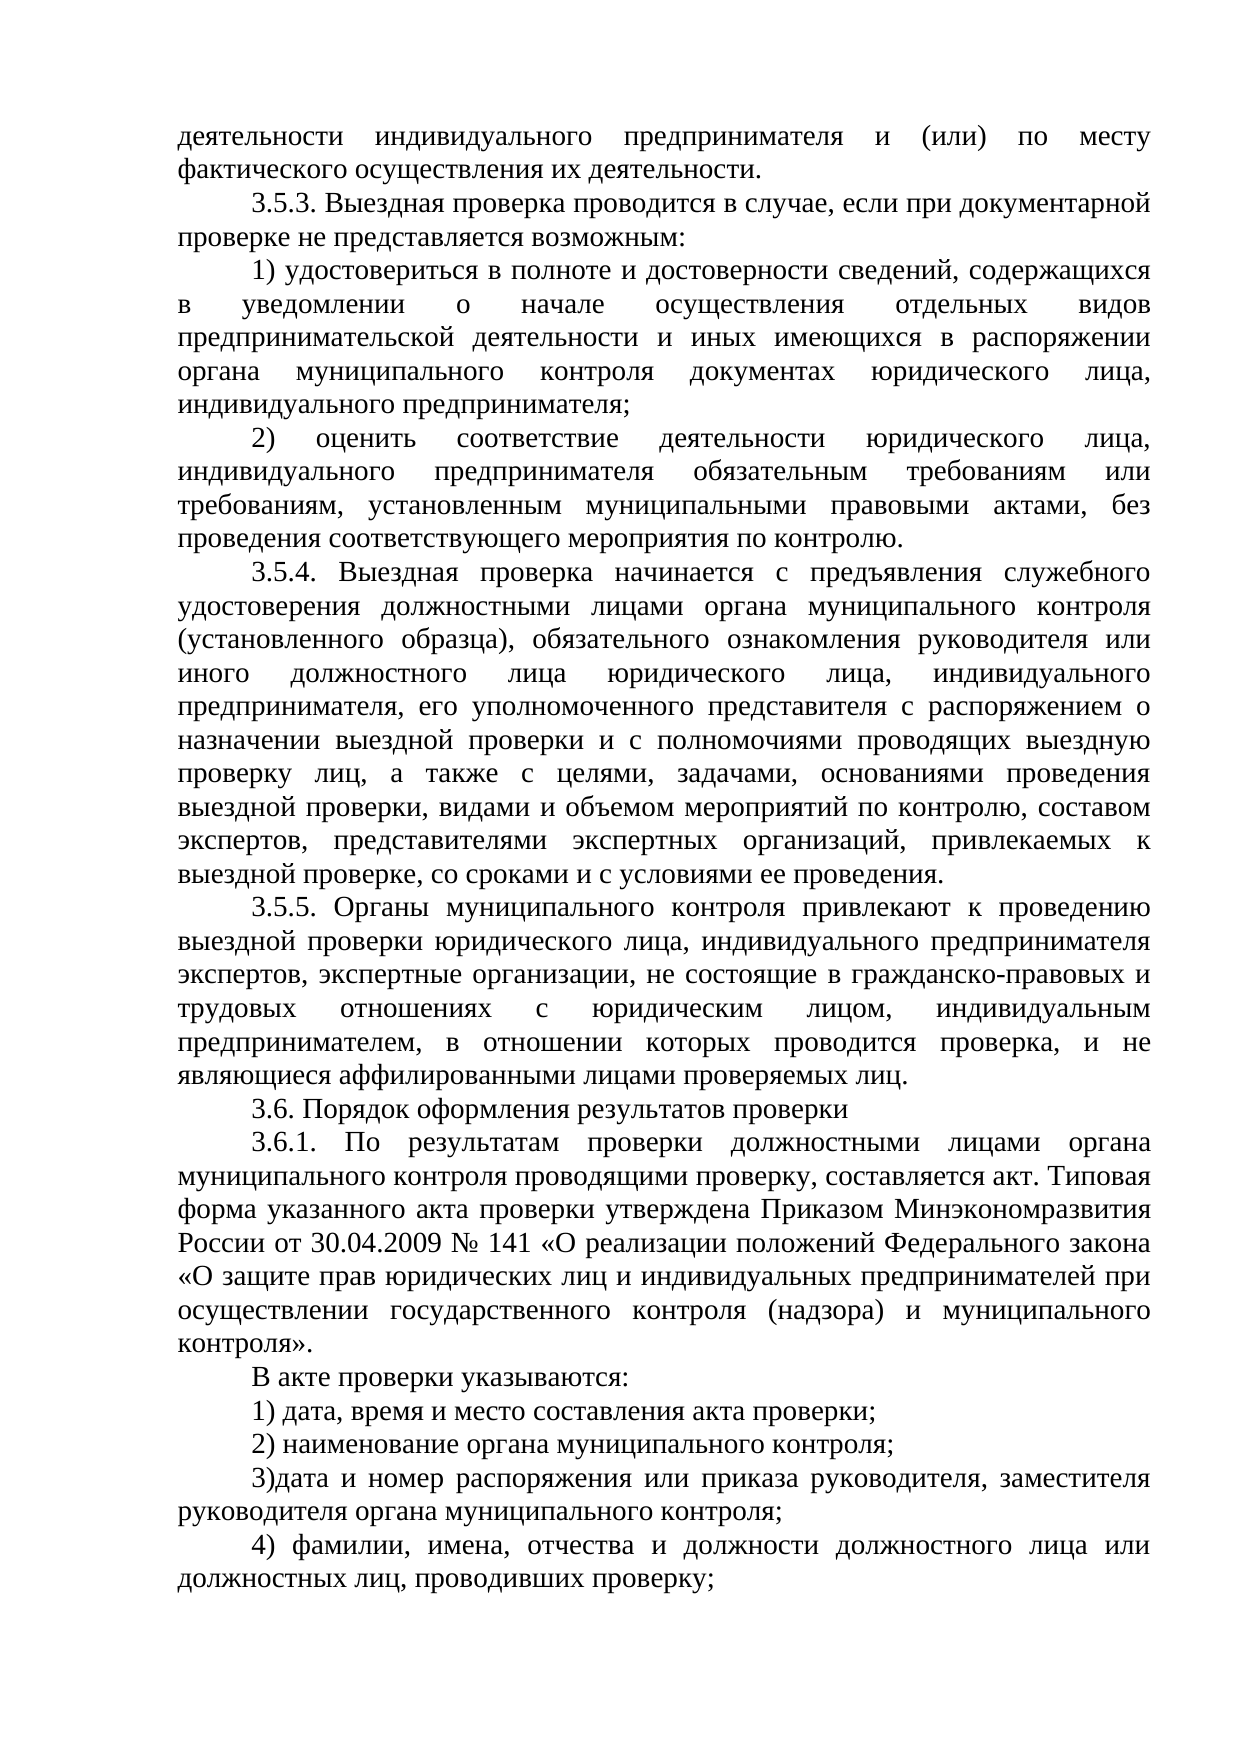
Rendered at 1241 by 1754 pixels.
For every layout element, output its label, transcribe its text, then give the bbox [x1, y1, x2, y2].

text 4) фамилии, имена, отчества и должности должностного лица или должностных лиц, проводивших проверку; [177, 1527, 1152, 1594]
text 3.5.4. Выездная проверка начинается с предъявления служебного удостоверения должностными лицами органа муниципального контроля (установленного образца), обязательного ознакомления руководителя или иного должностного лица юридического лица, индивидуального предпринимателя, его уполномоченного представителя с распоряжением о назначении выездной проверки и с полномочиями проводящих выездную проверку лиц, а также с целями, задачами, основаниями проведения выездной проверки, видами и объемом мероприятий по контролю, составом экспертов, представителями экспертных организаций, привлекаемых к выездной проверке, со сроками и с условиями ее проведения. [177, 554, 1152, 889]
text 3)дата и номер распоряжения или приказа руководителя, заместителя руководителя органа муниципального контроля; [177, 1460, 1152, 1527]
text 2) оценить соответствие деятельности юридического лица, индивидуального предпринимателя обязательным требованиям или требованиям, установленным муниципальными правовыми актами, без проведения соответствующего мероприятия по контролю. [177, 420, 1152, 554]
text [177, 118, 1152, 185]
text 3.6.1. По результатам проверки должностными лицами органа муниципального контроля проводящими проверку, составляется акт. Типовая форма указанного акта проверки утверждена Приказом Минэкономразвития России от 30.04.2009 № 141 «О реализации положений Федерального закона «О защите прав юридических лиц и индивидуальных предпринимателей при осуществлении государственного контроля (надзора) и муниципального контроля». [177, 1124, 1152, 1359]
text 3.6. Порядок оформления результатов проверки [177, 1091, 1152, 1124]
text 1) дата, время и место составления акта проверки; [177, 1393, 1152, 1426]
text 2) наименование органа муниципального контроля; [177, 1426, 1152, 1460]
text 3.5.3. Выездная проверка проводится в случае, если при документарной проверке не представляется возможным: [177, 185, 1152, 252]
text В акте проверки указываются: [177, 1359, 1152, 1393]
text 3.5.5. Органы муниципального контроля привлекают к проведению выездной проверки юридического лица, индивидуального предпринимателя экспертов, экспертные организации, не состоящие в гражданско-правовых и трудовых отношениях с юридическим лицом, индивидуальным предпринимателем, в отношении которых проводится проверка, и не являющиеся аффилированными лицами проверяемых лиц. [177, 889, 1152, 1091]
text 1) удостовериться в полноте и достоверности сведений, содержащихся в уведомлении о начале осуществления отдельных видов предпринимательской деятельности и иных имеющихся в распоряжении органа муниципального контроля документах юридического лица, индивидуального предпринимателя; [177, 252, 1152, 420]
